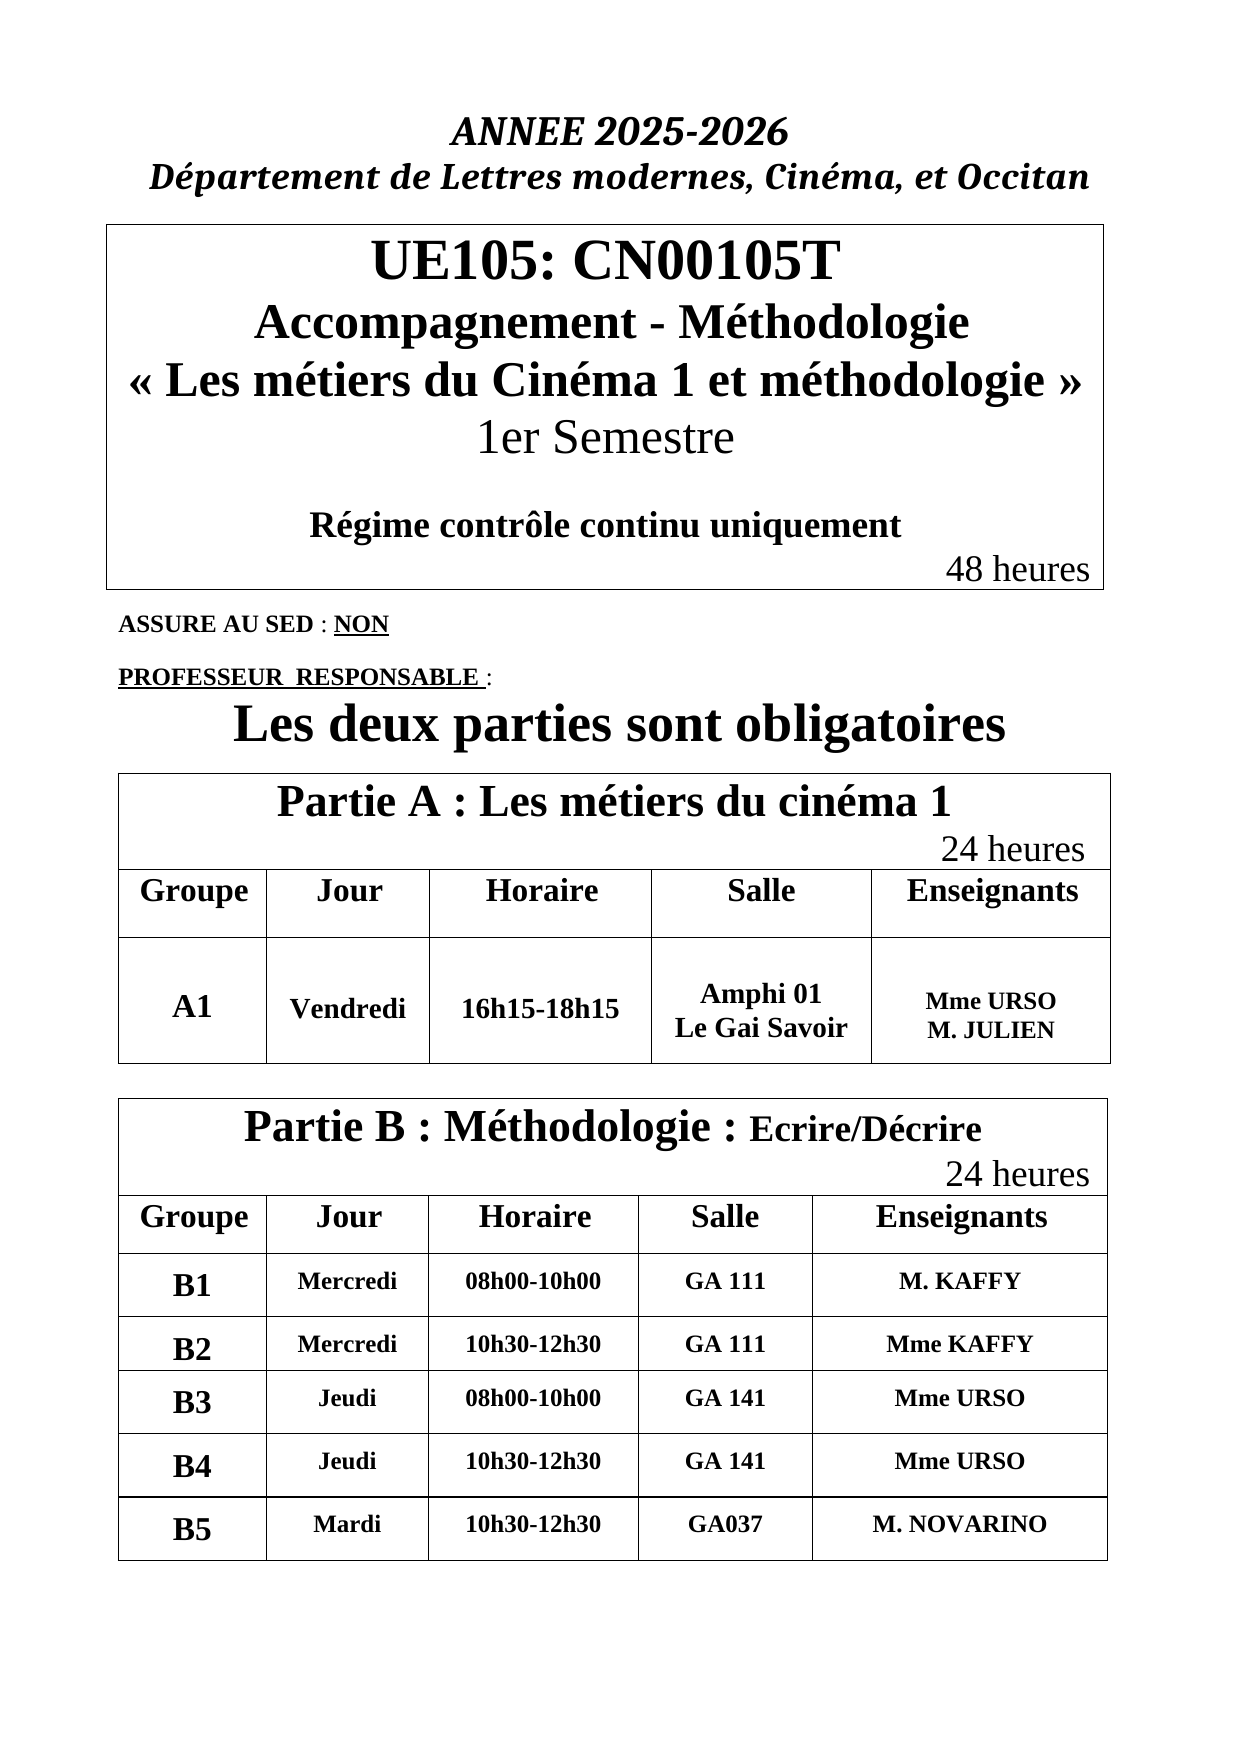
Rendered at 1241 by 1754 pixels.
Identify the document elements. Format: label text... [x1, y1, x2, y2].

table_cell Enseignants [872, 870, 1110, 937]
table_cell Horaire [430, 870, 651, 937]
table_cell GA 111 [639, 1317, 812, 1370]
table_header UE105: CN00105T Accompagnement - Méthodologie « Les métiers du Cinéma 1 et méthodologie » 1er Semestre Régime contrôle continu uniquement 48 heures [107, 225, 1103, 589]
table_header Partie B : Méthodologie : Ecrire/Décrire 24 heures [119, 1099, 1107, 1195]
table_cell 10h30-12h30 [429, 1498, 638, 1560]
table_cell Jour [267, 870, 429, 937]
table_cell M. NOVARINO [813, 1498, 1107, 1560]
table_cell B3 [119, 1371, 266, 1433]
table_cell 10h30-12h30 [429, 1434, 638, 1496]
text Les deux parties sont obligatoires [118, 691, 1122, 753]
table_cell Mme URSO [813, 1371, 1107, 1433]
table_cell Salle [652, 870, 871, 937]
table_cell Jour [267, 1196, 428, 1253]
table_cell 10h30-12h30 [429, 1317, 638, 1370]
table_cell GA 141 [639, 1434, 812, 1496]
table_cell M. KAFFY [813, 1254, 1107, 1316]
table_cell Mercredi [267, 1254, 428, 1316]
table_cell Salle [639, 1196, 812, 1253]
table_cell B1 [119, 1254, 266, 1316]
table_header Partie A : Les métiers du cinéma 1 24 heures [119, 774, 1110, 869]
table_cell A1 [119, 938, 266, 1063]
table_cell 08h00-10h00 [429, 1371, 638, 1433]
table_cell GA 141 [639, 1371, 812, 1433]
table_cell Jeudi [267, 1371, 428, 1433]
table_cell B4 [119, 1434, 266, 1496]
title Département de Lettres modernes, Cinéma, et Occitan [118, 156, 1122, 199]
table_cell Groupe [119, 1196, 266, 1253]
table_cell Mardi [267, 1498, 428, 1560]
table_cell Vendredi [267, 938, 429, 1063]
table_cell Mme KAFFY [813, 1317, 1107, 1370]
text ASSURE AU SED : NON [118, 609, 1122, 638]
table_cell Groupe [119, 870, 266, 937]
table_cell Mme URSO M. JULIEN [872, 938, 1110, 1063]
table_cell GA 111 [639, 1254, 812, 1316]
table_cell Amphi 01 Le Gai Savoir [652, 938, 871, 1063]
title ANNEE 2025-2026 [118, 108, 1122, 156]
table_cell Mercredi [267, 1317, 428, 1370]
table_cell Enseignants [813, 1196, 1107, 1253]
table_cell GA037 [639, 1498, 812, 1560]
table_cell Horaire [429, 1196, 638, 1253]
text PROFESSEUR RESPONSABLE : [118, 662, 1122, 691]
table_cell B5 [119, 1498, 266, 1560]
table_cell Mme URSO [813, 1434, 1107, 1496]
table_cell 08h00-10h00 [429, 1254, 638, 1316]
table_cell B2 [119, 1317, 266, 1370]
table_cell Jeudi [267, 1434, 428, 1496]
table_cell 16h15-18h15 [430, 938, 651, 1063]
